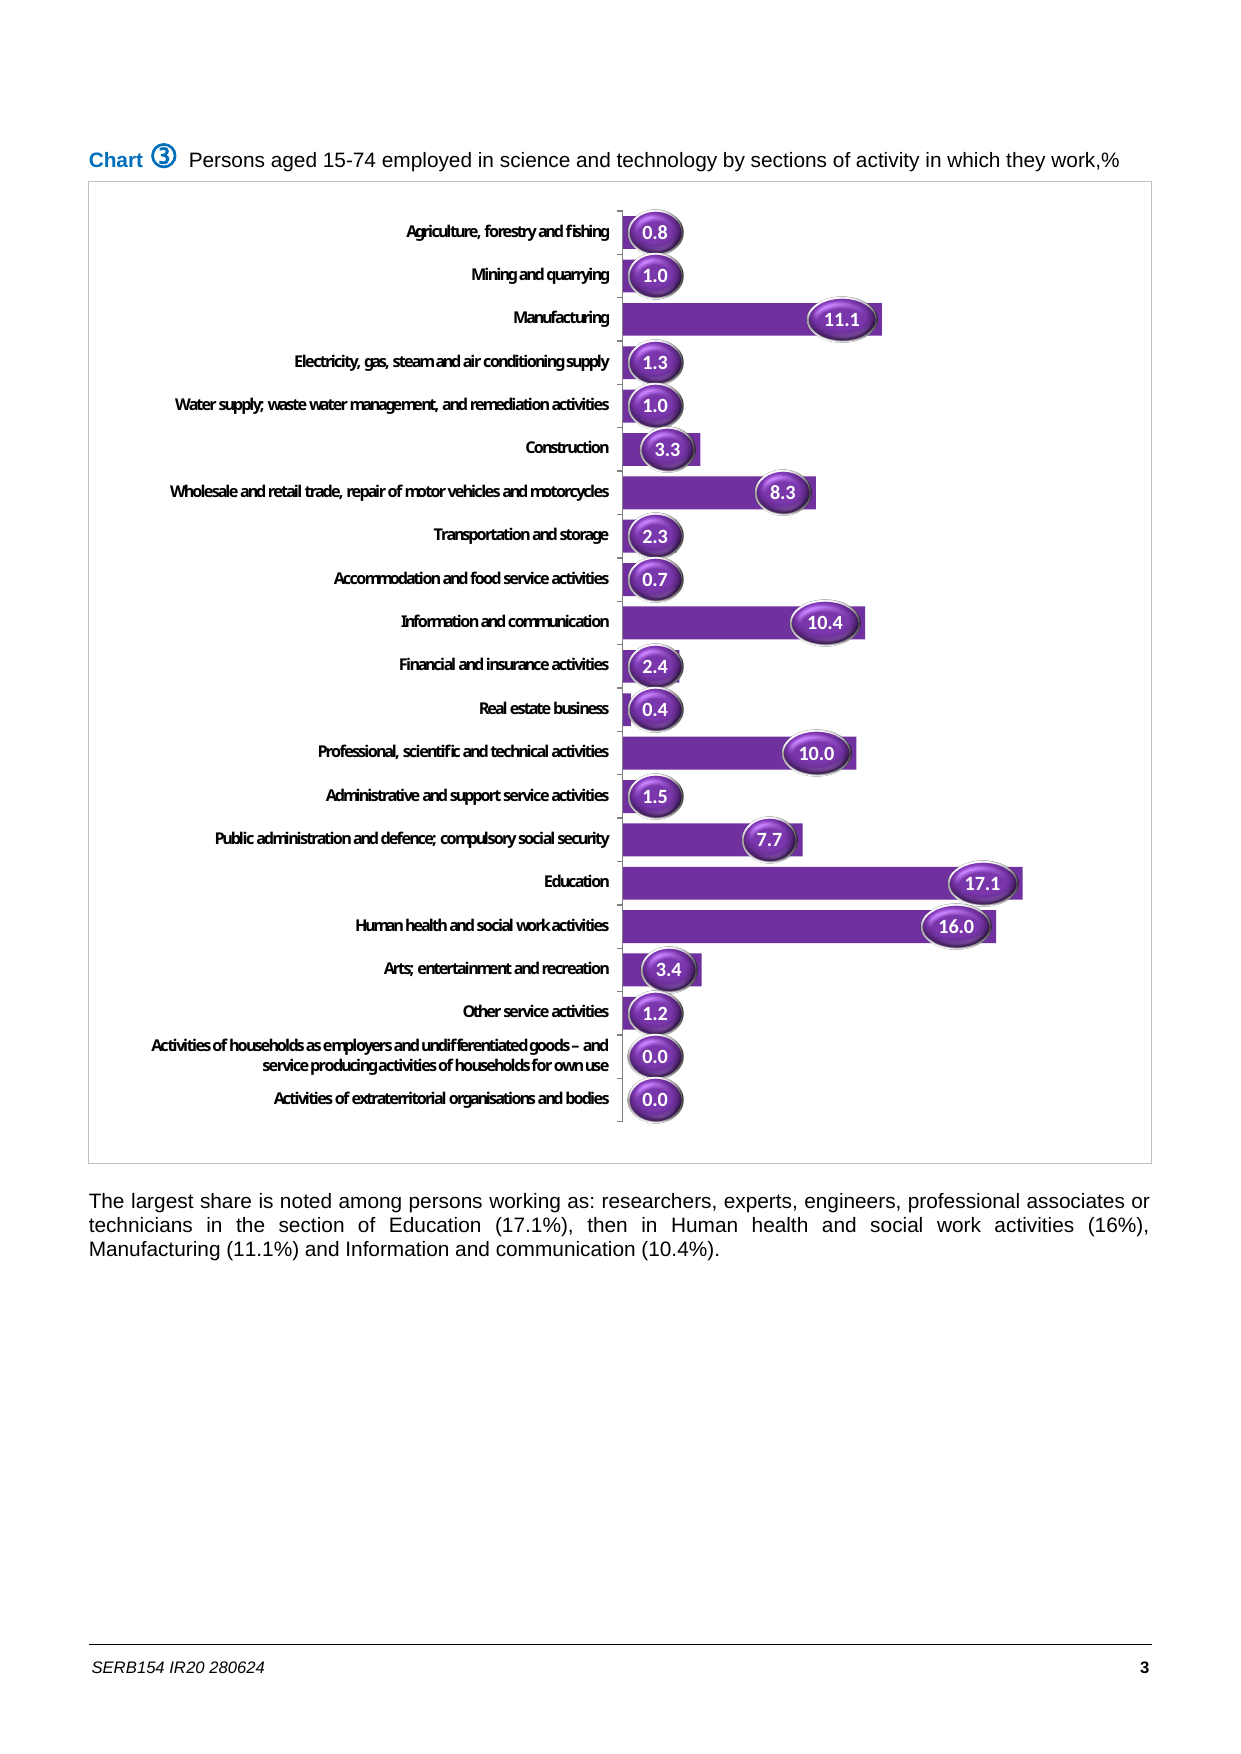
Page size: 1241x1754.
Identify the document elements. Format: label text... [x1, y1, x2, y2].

table_header [89, 182, 1151, 1162]
text Chart Persons aged 15-74 employed in science and technology by sections of activity in which they work,% [88, 144, 1152, 175]
text The largest share is noted among persons working as: researchers, experts, engineers, professional associates or technicians in the section of Education (17.1%), then in Human health and social work activities (16%), Manufacturing (11.1%) and Information and communication (10.4%). [88, 1188, 1152, 1260]
